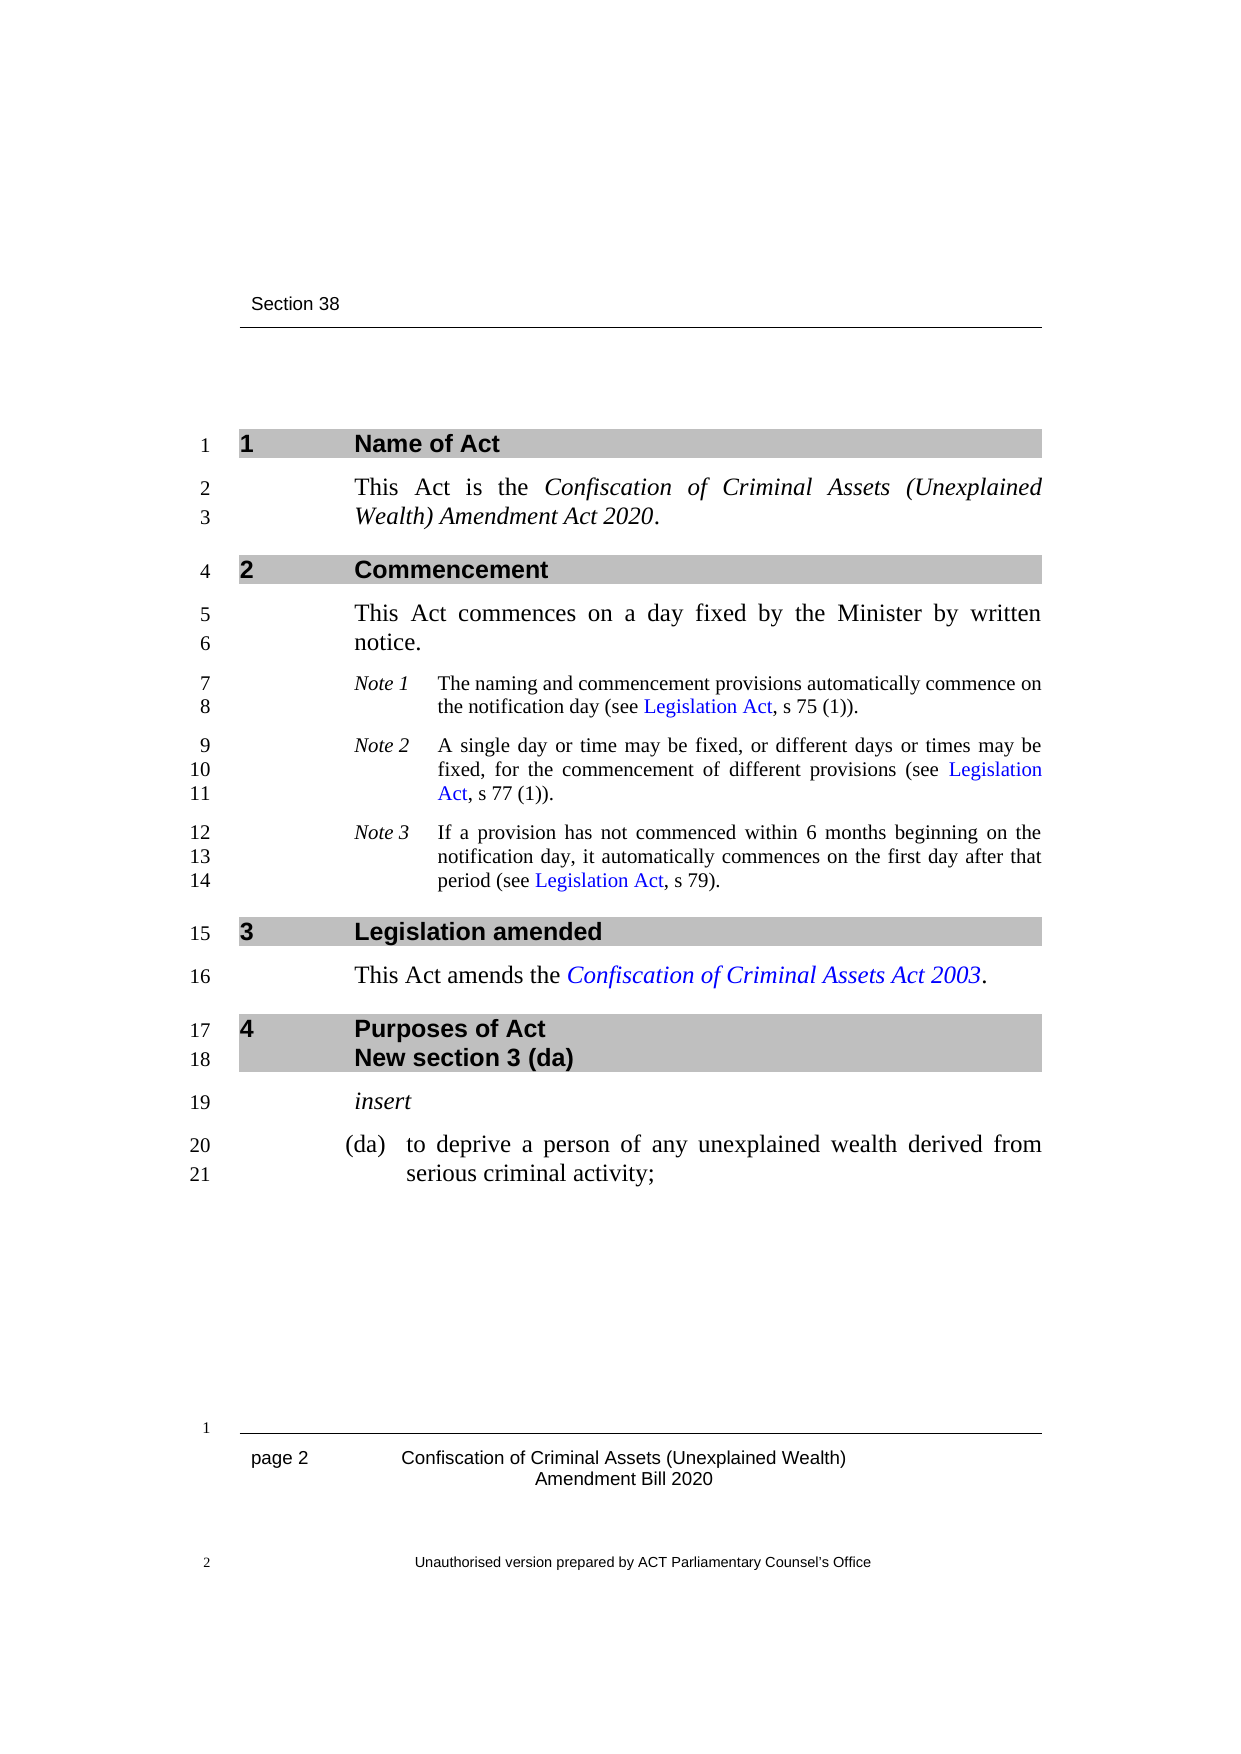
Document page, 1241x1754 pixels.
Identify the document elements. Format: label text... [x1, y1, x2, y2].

text 3 Legislation amended [239, 917, 1042, 946]
text This Act commences on a day fixed by the Minister by written notice. [354, 598, 1042, 656]
text 2 Commencement [239, 555, 1042, 584]
text 1 Name of Act [239, 429, 1042, 458]
text Note 3 If a provision has not commenced within 6 months beginning on the notification day, it automatically commences on the first day after that period (see Legislation Act, s 79). [354, 820, 1042, 892]
text This Act is the Confiscation of Criminal Assets (Unexplained Wealth) Amendment Act 2020. [354, 472, 1042, 530]
text Note 1 The naming and commencement provisions automatically commence on the notification day (see Legislation Act, s 75 (1)). [354, 670, 1042, 718]
text 4 Purposes of Act New section 3 (da) [239, 1014, 1042, 1072]
text This Act amends the Confiscation of Criminal Assets Act 2003. [354, 960, 1042, 989]
text Note 2 A single day or time may be fixed, or different days or times may be fixed, for the commencement of different provisions (see Legislation Act, s 77 (1)). [354, 733, 1042, 805]
text insert [354, 1086, 1042, 1115]
text (da) to deprive a person of any unexplained wealth derived from serious criminal activity; [239, 1129, 1042, 1187]
